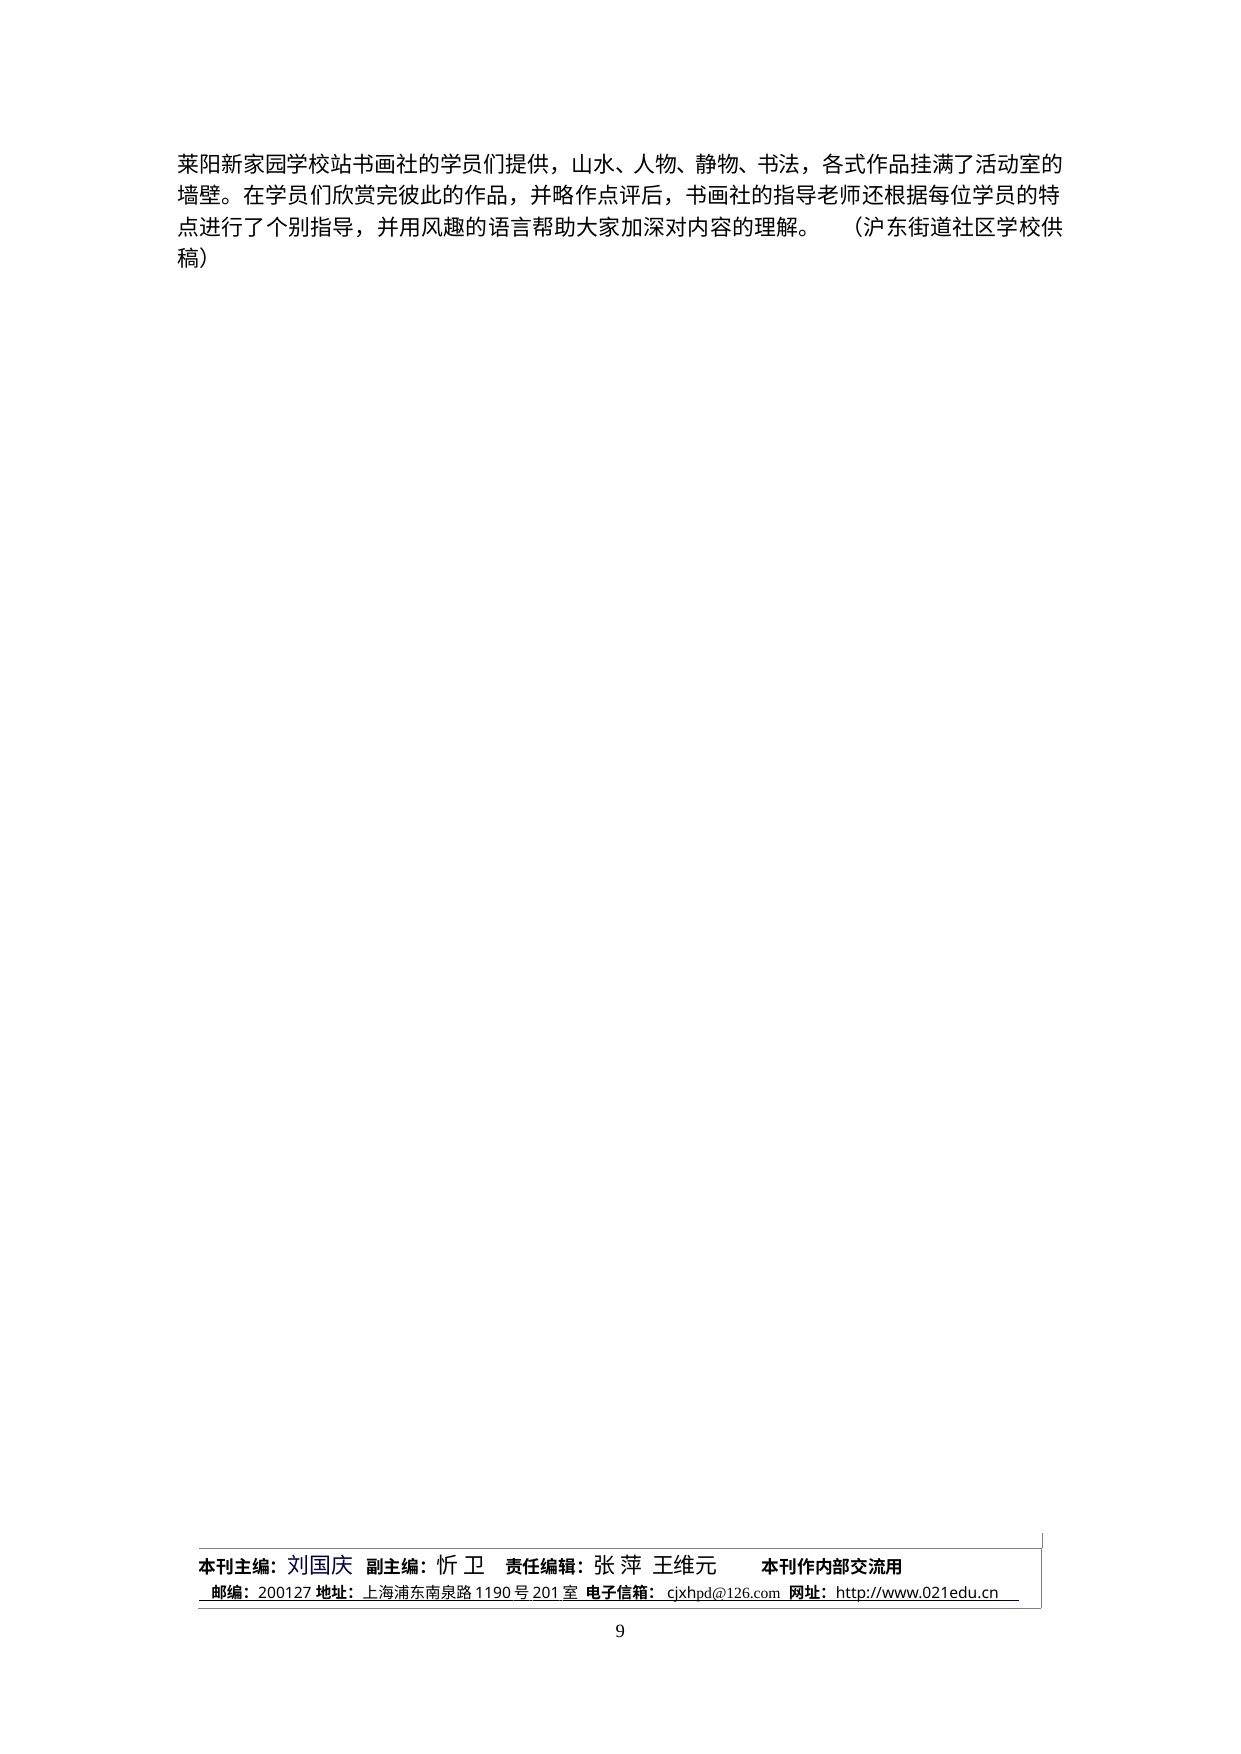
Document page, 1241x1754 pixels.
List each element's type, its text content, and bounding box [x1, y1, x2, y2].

text ▲沪东莱阳新家园学习站点举办小型书画展 8月5日下午，在莱阳新家园居民区的活动室里，举办了一次别有趣味的书画展示，吸引了众多居民前来参加。这场书画展的作品均由莱阳新家园学校站书画社的学员们提供，山水、人物、静物、书法，各式作品挂满了活动室的墙壁。在学员们欣赏完彼此的作品，并略作点评后，书画社的指导老师还根据每位学员的特点进行了个别指导，并用风趣的语言帮助大家加深对内容的理解。 （沪东街道社区学校供稿） [177, 210, 1063, 398]
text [177, 148, 1063, 210]
